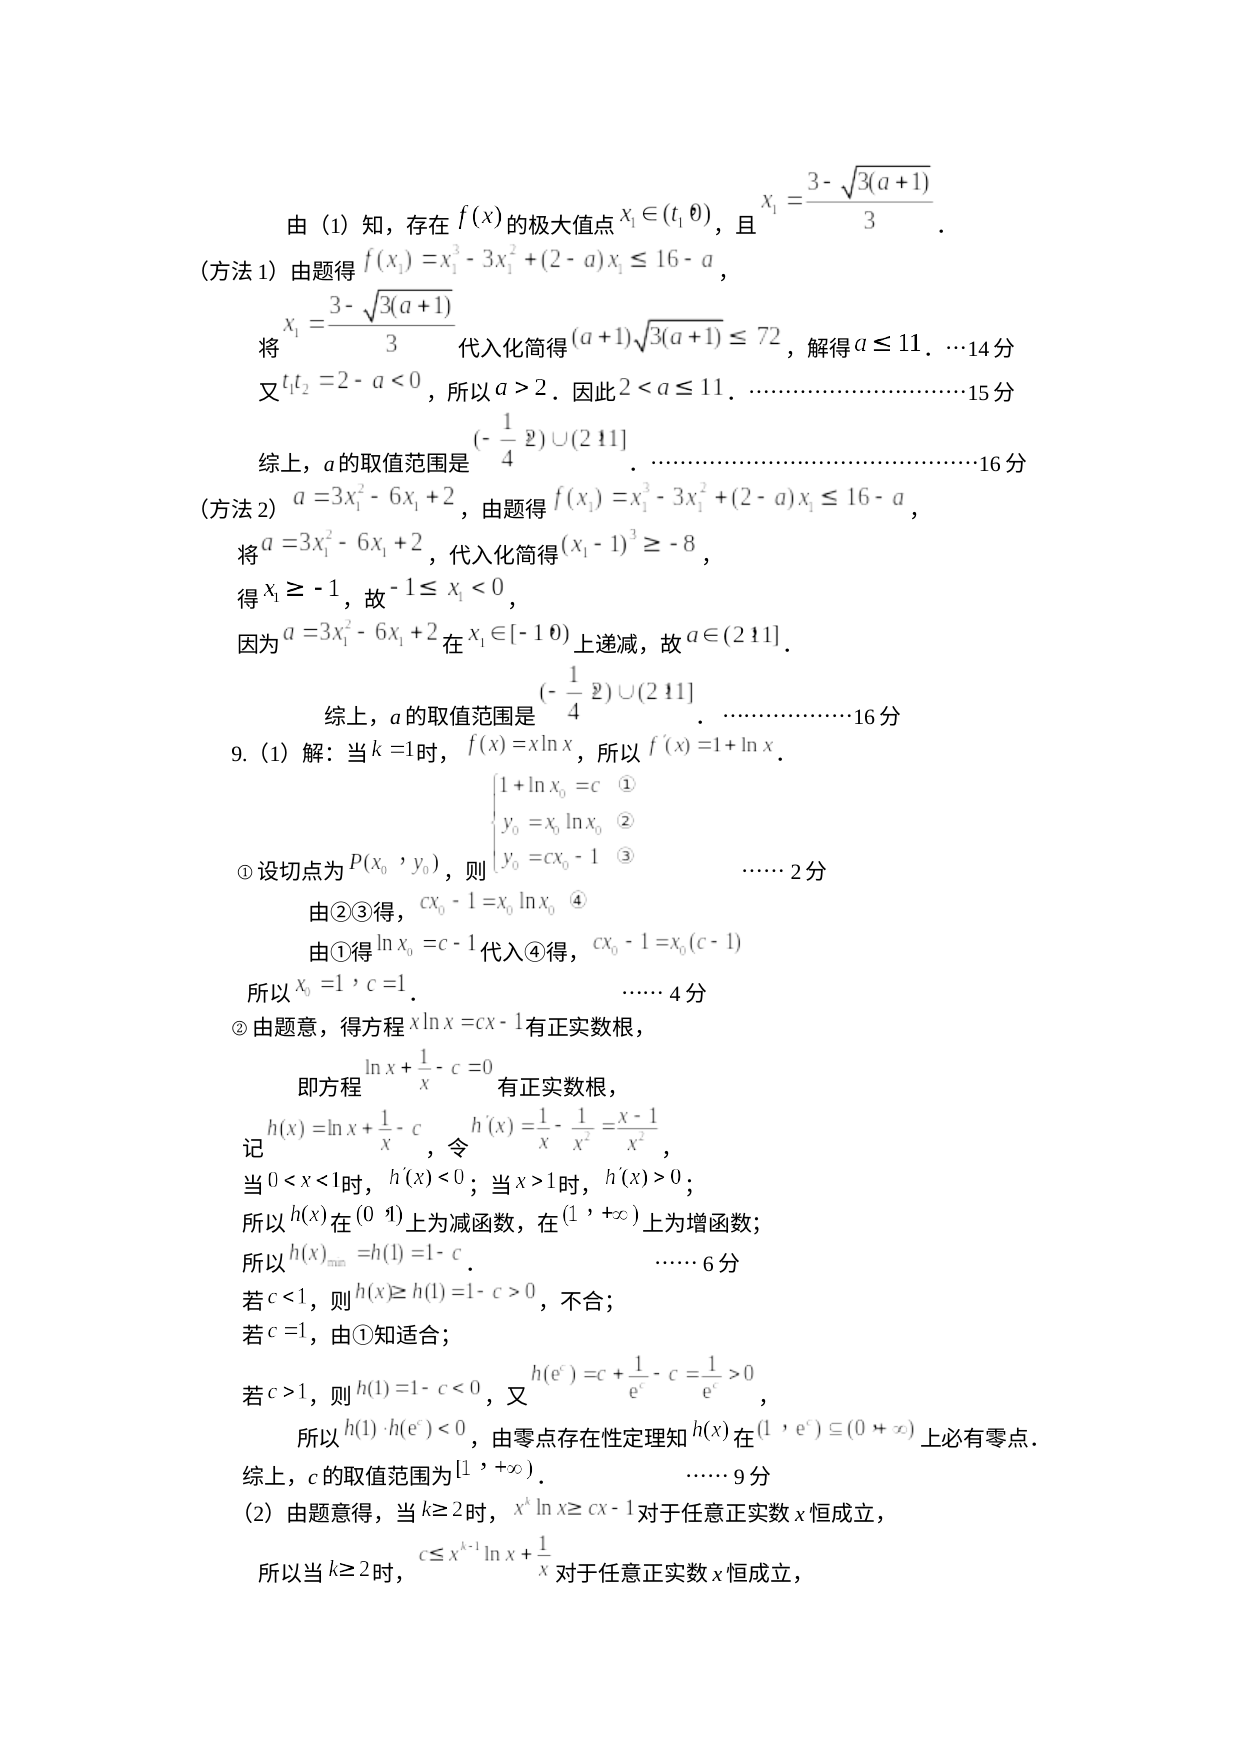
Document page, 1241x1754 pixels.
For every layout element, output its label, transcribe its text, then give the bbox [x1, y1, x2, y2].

text 得，故， [187, 570, 1053, 614]
text 由（1）知，存在的极大值点，且． [187, 162, 1053, 239]
text 所以当时，对于任意正实数x恒成立， [187, 1528, 1053, 1587]
text （2）由题意得，当时，对于任意正实数x恒成立， [187, 1491, 1053, 1528]
text 因为在上递减，故． [187, 614, 1053, 659]
text 将，代入化简得， [187, 524, 1053, 570]
text （方法1）由题得， [187, 239, 1053, 286]
text 即方程有正实数根， [187, 1042, 1053, 1101]
text 又，所以．因此．…………………………15分 [187, 363, 1053, 407]
text 所以在上为减函数，在上为增函数； [187, 1200, 1053, 1237]
text 当时，；当时，； [187, 1162, 1053, 1200]
text 所以． …… 6分 [187, 1237, 1053, 1278]
text （方法2），由题得， [187, 478, 1053, 524]
text 所以． …… 4分 [187, 967, 1053, 1008]
text 将代入化简得，解得．…14分 [187, 286, 1053, 363]
text 9.（1）解：当时，，所以． [187, 730, 1053, 768]
text 综上，c的取值范围为． …… 9分 [187, 1453, 1053, 1491]
text 记，令， [187, 1101, 1053, 1162]
text 若，则，不合； [187, 1278, 1053, 1316]
text ②由题意，得方程有正实数根， [187, 1008, 1053, 1042]
text 由②③得， [187, 886, 1053, 926]
text 若，由①知适合； [187, 1316, 1053, 1350]
text 综上，a的取值范围是． ………………16分 [187, 659, 1053, 730]
text 综上，a的取值范围是．………………………………………16分 [187, 407, 1053, 478]
text 若，则，又， [187, 1350, 1053, 1411]
text ①设切点为，则 …… 2分 [187, 768, 1053, 886]
text 所以，由零点存在性定理知在上必有零点． [187, 1411, 1053, 1453]
text 由①得代入④得， [187, 926, 1053, 967]
